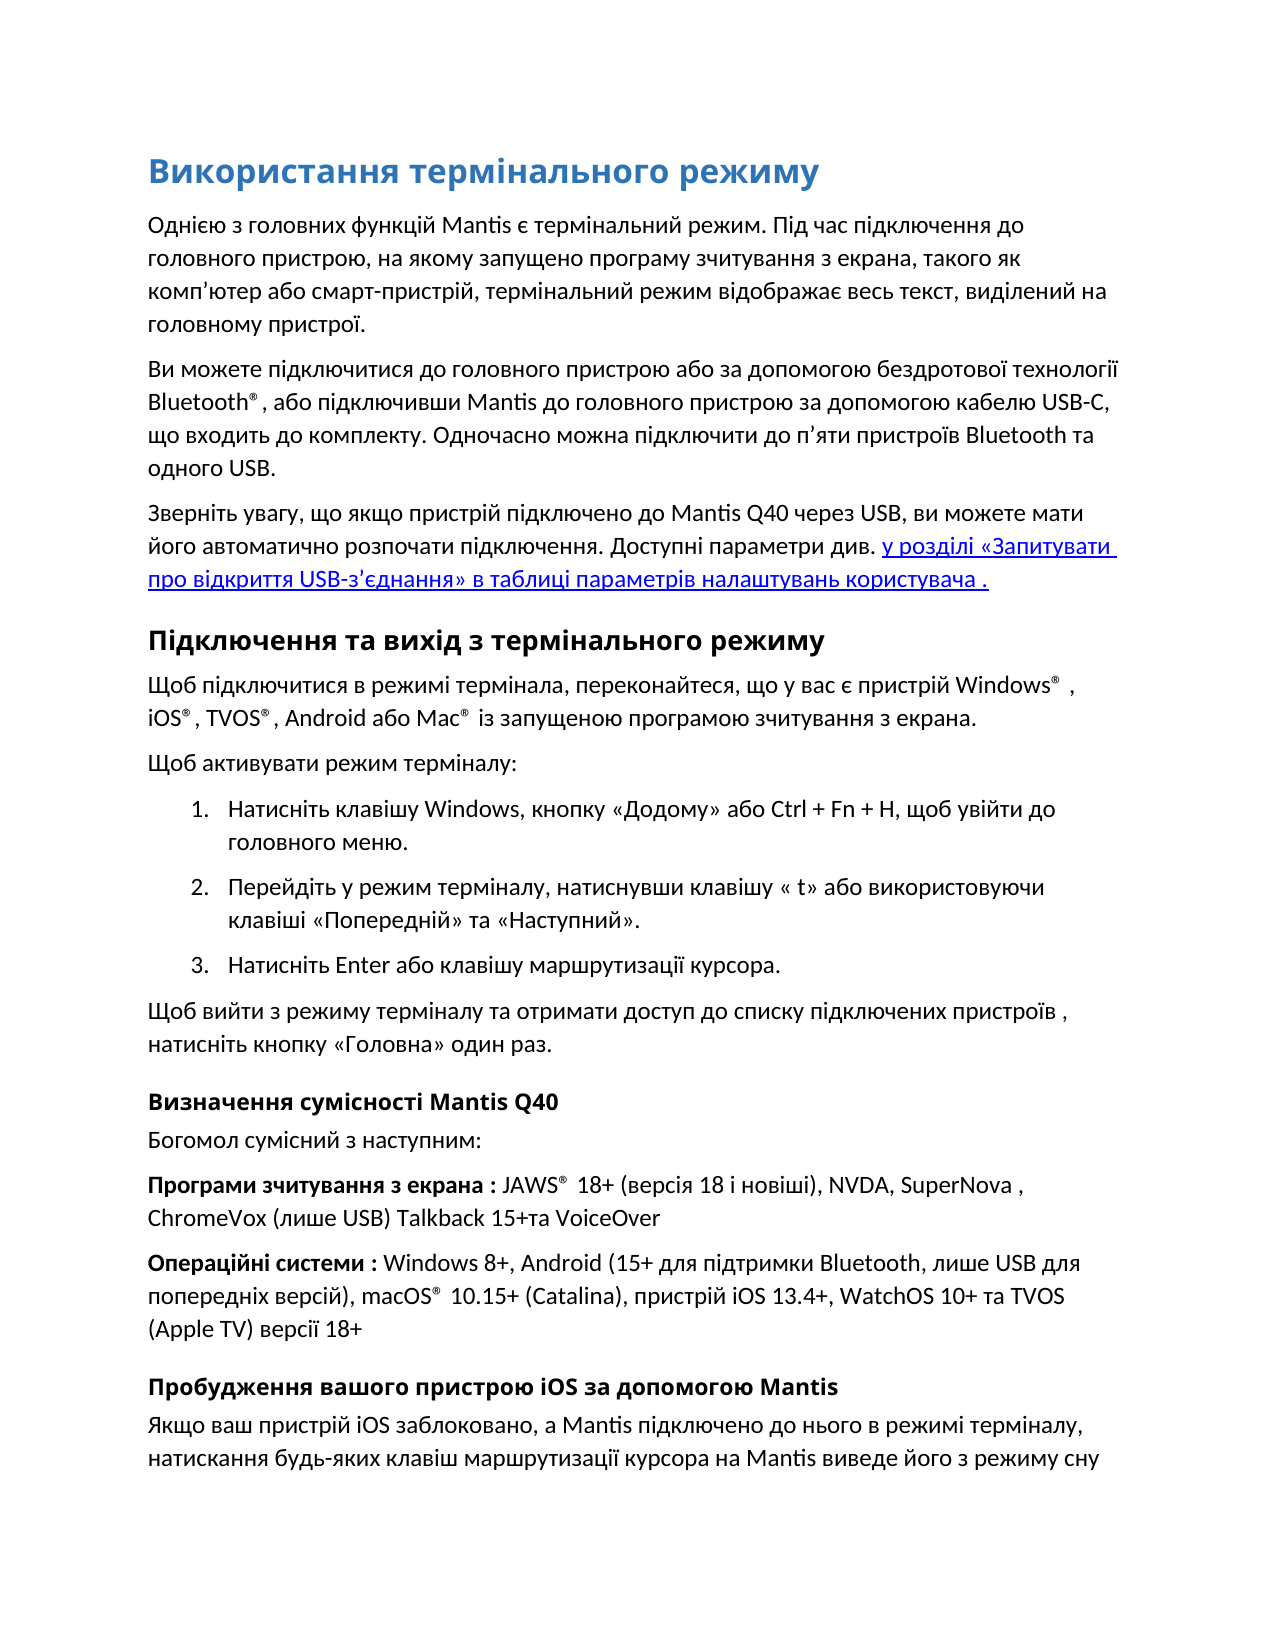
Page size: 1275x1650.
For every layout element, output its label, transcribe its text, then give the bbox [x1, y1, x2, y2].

text Зверніть увагу, що якщо пристрій підключено до Mantis Q40 через USB, ви можете мати його автоматично розпочати підключення. Доступні параметри див. у розділі «Запитувати про відкриття USB-з’єднання» в таблиці параметрів налаштувань користувача . [148, 497, 1122, 594]
subtitle Підключення та вихід з термінального режиму [148, 621, 1122, 658]
text Ви можете підключитися до головного пристрою або за допомогою бездротової технології Bluetooth®, або підключивши Mantis до головного пристрою за допомогою кабелю USB-C, що входить до комплекту. Одночасно можна підключити до п’яти пристроїв Bluetooth та одного USB. [148, 353, 1122, 482]
text Однією з головних функцій Mantis є термінальний режим. Під час підключення до головного пристрою, на якому запущено програму зчитування з екрана, такого як комп’ютер або смарт-пристрій, термінальний режим відображає весь текст, виділений на головному пристрої. [148, 209, 1122, 338]
text Щоб активувати режим терміналу: [148, 748, 1122, 778]
text Щоб вийти з режиму терміналу та отримати доступ до списку підключених пристроїв , натисніть кнопку «Головна» один раз. [148, 995, 1122, 1058]
subtitle Пробудження вашого пристрою iOS за допомогою Mantis [148, 1371, 1122, 1403]
text Щоб підключитися в режимі термінала, переконайтеся, що у вас є пристрій Windows® , iOS®, TVOS®, Android або Mac® із запущеною програмою зчитування з екрана. [148, 669, 1122, 733]
list Перейдіть у режим терміналу, натиснувши клавішу « t» або використовуючи клавіші «Попередній» та «Наступний». [190, 871, 1122, 935]
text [148, 1409, 1122, 1473]
list Натисніть Enter або клавішу маршрутизації курсора. [190, 950, 1122, 980]
text Богомол сумісний з наступним: [148, 1124, 1122, 1154]
subtitle Використання термінального режиму [148, 148, 1122, 193]
subtitle Визначення сумісності Mantis Q40 [148, 1086, 1122, 1117]
list Натисніть клавішу Windows, кнопку «Додому» або Ctrl + Fn + H, щоб увійти до головного меню. [190, 793, 1122, 856]
text Операційні системи : Windows 8+, Android (15+ для підтримки Bluetooth, лише USB для попередніх версій), macOS® 10.15+ (Catalina), пристрій iOS 13.4+, WatchOS 10+ та TVOS (Apple TV) версії 18+ [148, 1248, 1122, 1344]
text Програми зчитування з екрана : JAWS® 18+ (версія 18 і новіші), NVDA, SuperNova , ChromeVox (лише USB) Talkback 15+та VoiceOver [148, 1169, 1122, 1233]
